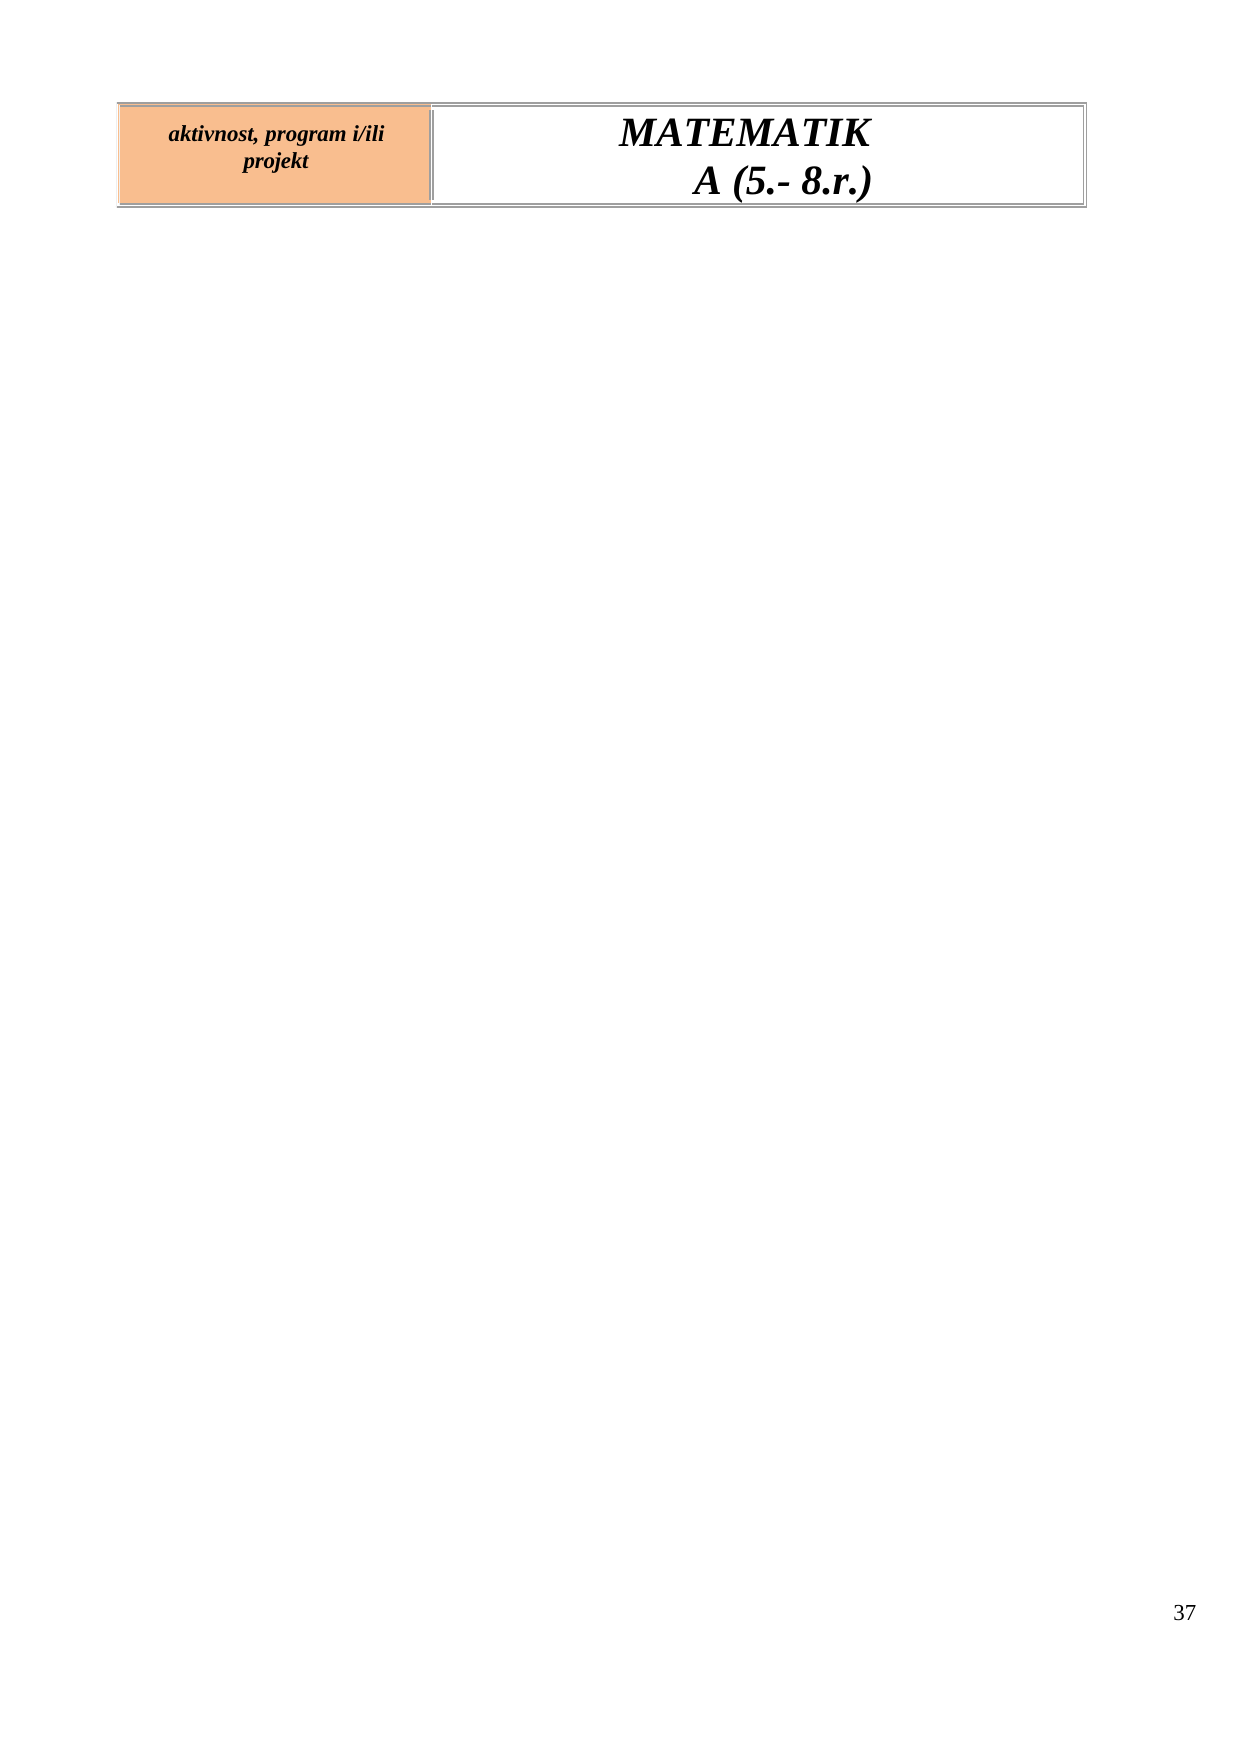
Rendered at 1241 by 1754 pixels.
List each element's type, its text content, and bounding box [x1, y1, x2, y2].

table_header aktivnost, program i/ili projekt [120, 107, 431, 203]
table_header MATEMATIKA (5.- 8.r.) [431, 104, 1085, 203]
